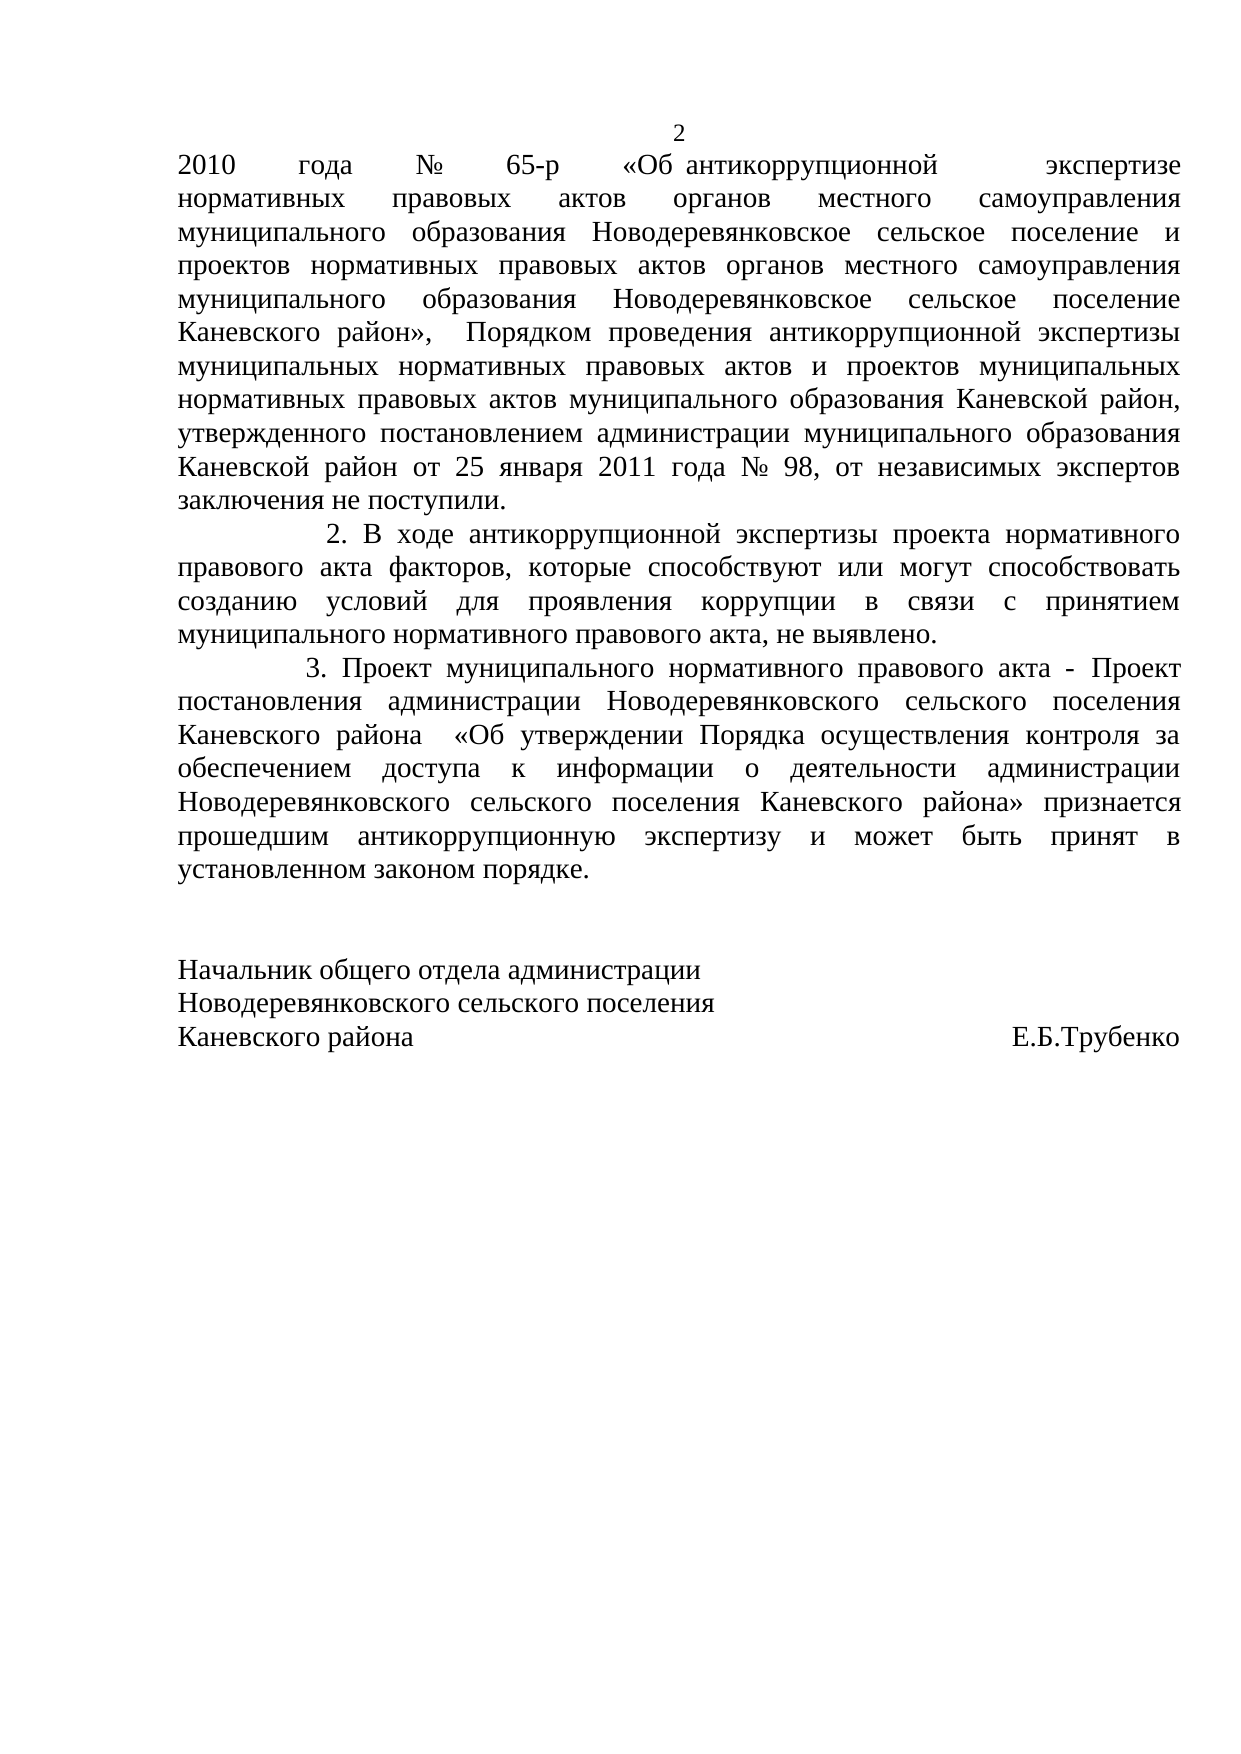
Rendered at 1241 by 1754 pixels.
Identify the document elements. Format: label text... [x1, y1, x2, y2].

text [177, 147, 1181, 516]
text 3. Проект муниципального нормативного правового акта - Проект постановления администрации Новодеревянковского сельского поселения Каневского района «Об утверждении Порядка осуществления контроля за обеспечением доступа к информации о деятельности администрации Новодеревянковского сельского поселения Каневского района» признается прошедшим антикоррупционную экспертизу и может быть принят в установленном законом порядке. [177, 650, 1181, 885]
text Каневского района Е.Б.Трубенко [177, 1019, 1181, 1052]
list 2. В ходе антикоррупционной экспертизы проекта нормативного правового акта факторов, которые способствуют или могут способствовать созданию условий для проявления коррупции в связи с принятием муниципального нормативного правового акта, не выявлено. [177, 516, 1181, 650]
text Начальник общего отдела администрации [177, 952, 1181, 985]
text Новодеревянковского сельского поселения [177, 985, 1181, 1019]
